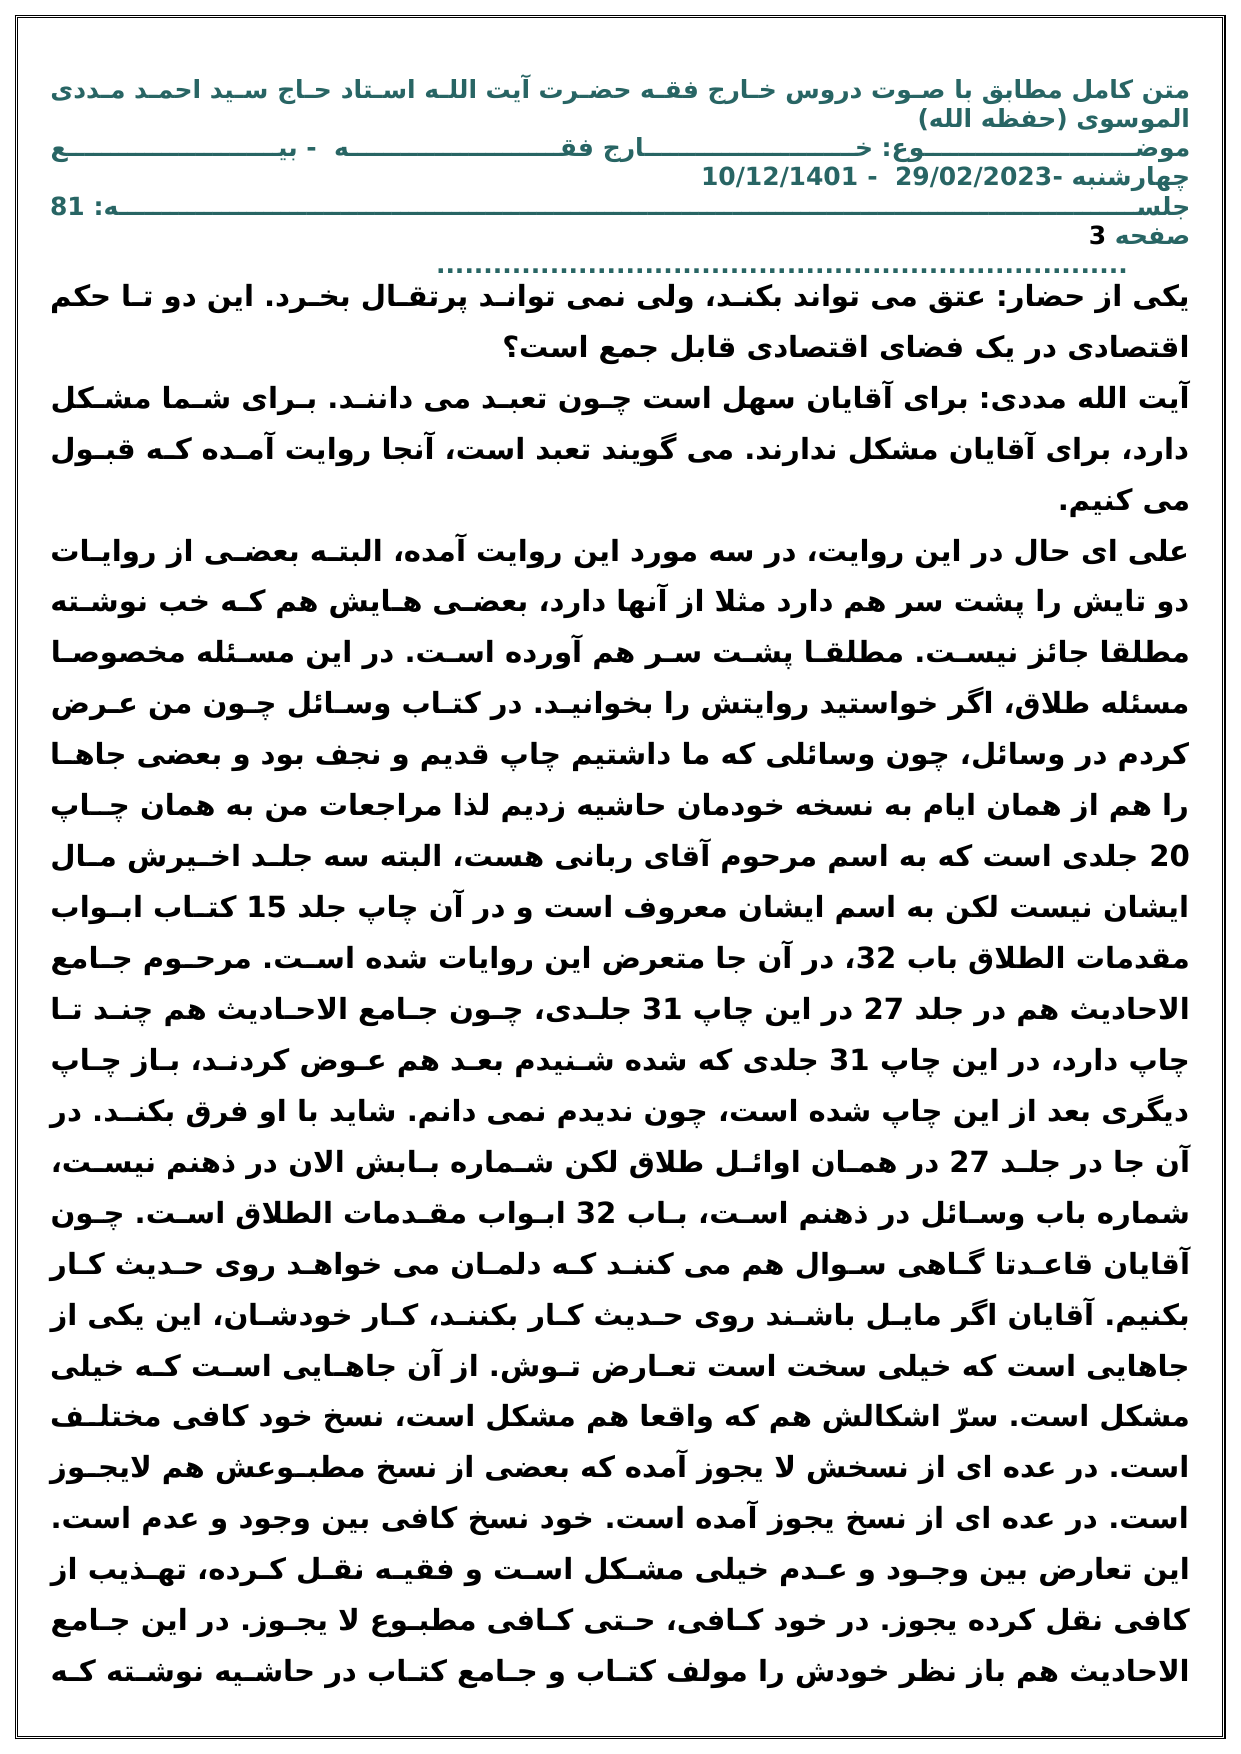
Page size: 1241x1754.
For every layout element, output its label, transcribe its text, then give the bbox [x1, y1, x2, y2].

text یکی از حضار: عتق می تواند بکند، ولی نمی تواند پرتقال بخرد. این دو تا حکم اقتصادی در یک فضای اقتصادی قابل جمع است؟ [50, 279, 1190, 364]
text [50, 534, 1190, 1688]
text آیت الله مددی: برای آقایان سهل است چون تعبد می دانند. برای شما مشکل دارد، برای آقایان مشکل ندارند. می گویند تعبد است، آنجا روایت آمده که قبول می کنیم. [50, 381, 1190, 517]
